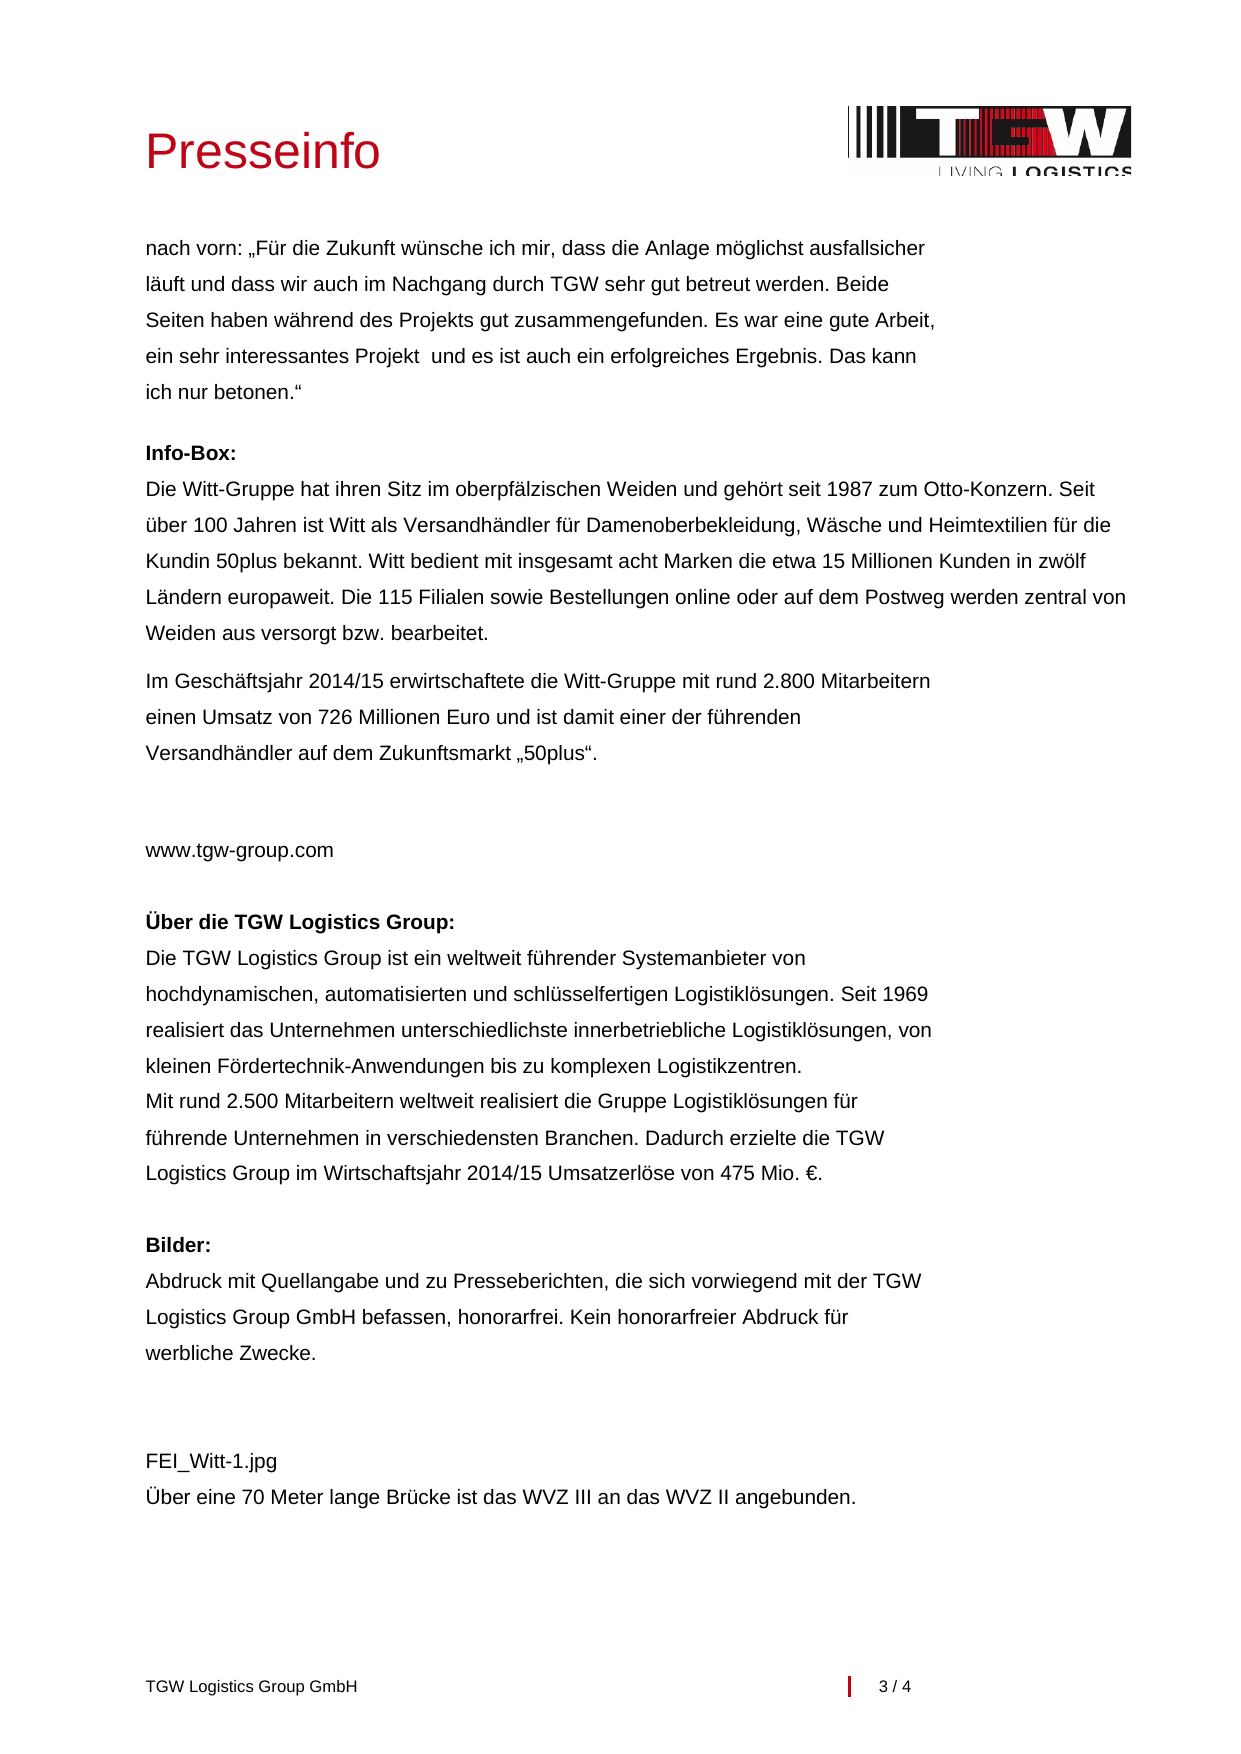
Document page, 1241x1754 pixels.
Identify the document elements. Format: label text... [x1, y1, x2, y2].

text Über eine 70 Meter lange Brücke ist das WVZ III an das WVZ II angebunden. [145, 1485, 943, 1509]
text FEI_Witt-1.jpg [145, 1449, 943, 1473]
text Info-Box: [145, 441, 1134, 465]
text Bilder: [145, 1233, 943, 1257]
text Die Witt-Gruppe hat ihren Sitz im oberpfälzischen Weiden und gehört seit 1987 zum Otto-Konzern. Seit über 100 Jahren ist Witt als Versandhändler für Damenoberbekleidung, Wäsche und Heimtextilien für die Kundin 50plus bekannt. Witt bedient mit insgesamt acht Marken die etwa 15 Millionen Kunden in zwölf Ländern europaweit. Die 115 Filialen sowie Bestellungen online oder auf dem Postweg werden zentral von Weiden aus versorgt bzw. bearbeitet. [145, 477, 1134, 644]
text Über die TGW Logistics Group: [145, 910, 943, 934]
text Mit rund 2.500 Mitarbeitern weltweit realisiert die Gruppe Logistiklösungen für führende Unternehmen in verschiedensten Branchen. Dadurch erzielte die TGW Logistics Group im Wirtschaftsjahr 2014/15 Umsatzerlöse von 475 Mio. €. [145, 1089, 943, 1185]
text Die TGW Logistics Group ist ein weltweit führender Systemanbieter von hochdynamischen, automatisierten und schlüsselfertigen Logistiklösungen. Seit 1969 realisiert das Unternehmen unterschiedlichste innerbetriebliche Logistiklösungen, von kleinen Fördertechnik-Anwendungen bis zu komplexen Logistikzentren. [145, 946, 943, 1077]
text Im Geschäftsjahr 2014/15 erwirtschaftete die Witt-Gruppe mit rund 2.800 Mitarbeitern einen Umsatz von 726 Millionen Euro und ist damit einer der führenden Versandhändler auf dem Zukunftsmarkt „50plus“. [145, 669, 942, 765]
text Abdruck mit Quellangabe und zu Presseberichten, die sich vorwiegend mit der TGW Logistics Group GmbH befassen, honorarfrei. Kein honorarfreier Abdruck für werbliche Zwecke. [145, 1269, 943, 1365]
text www.tgw-group.com [145, 838, 943, 862]
picture [846, 106, 1132, 176]
